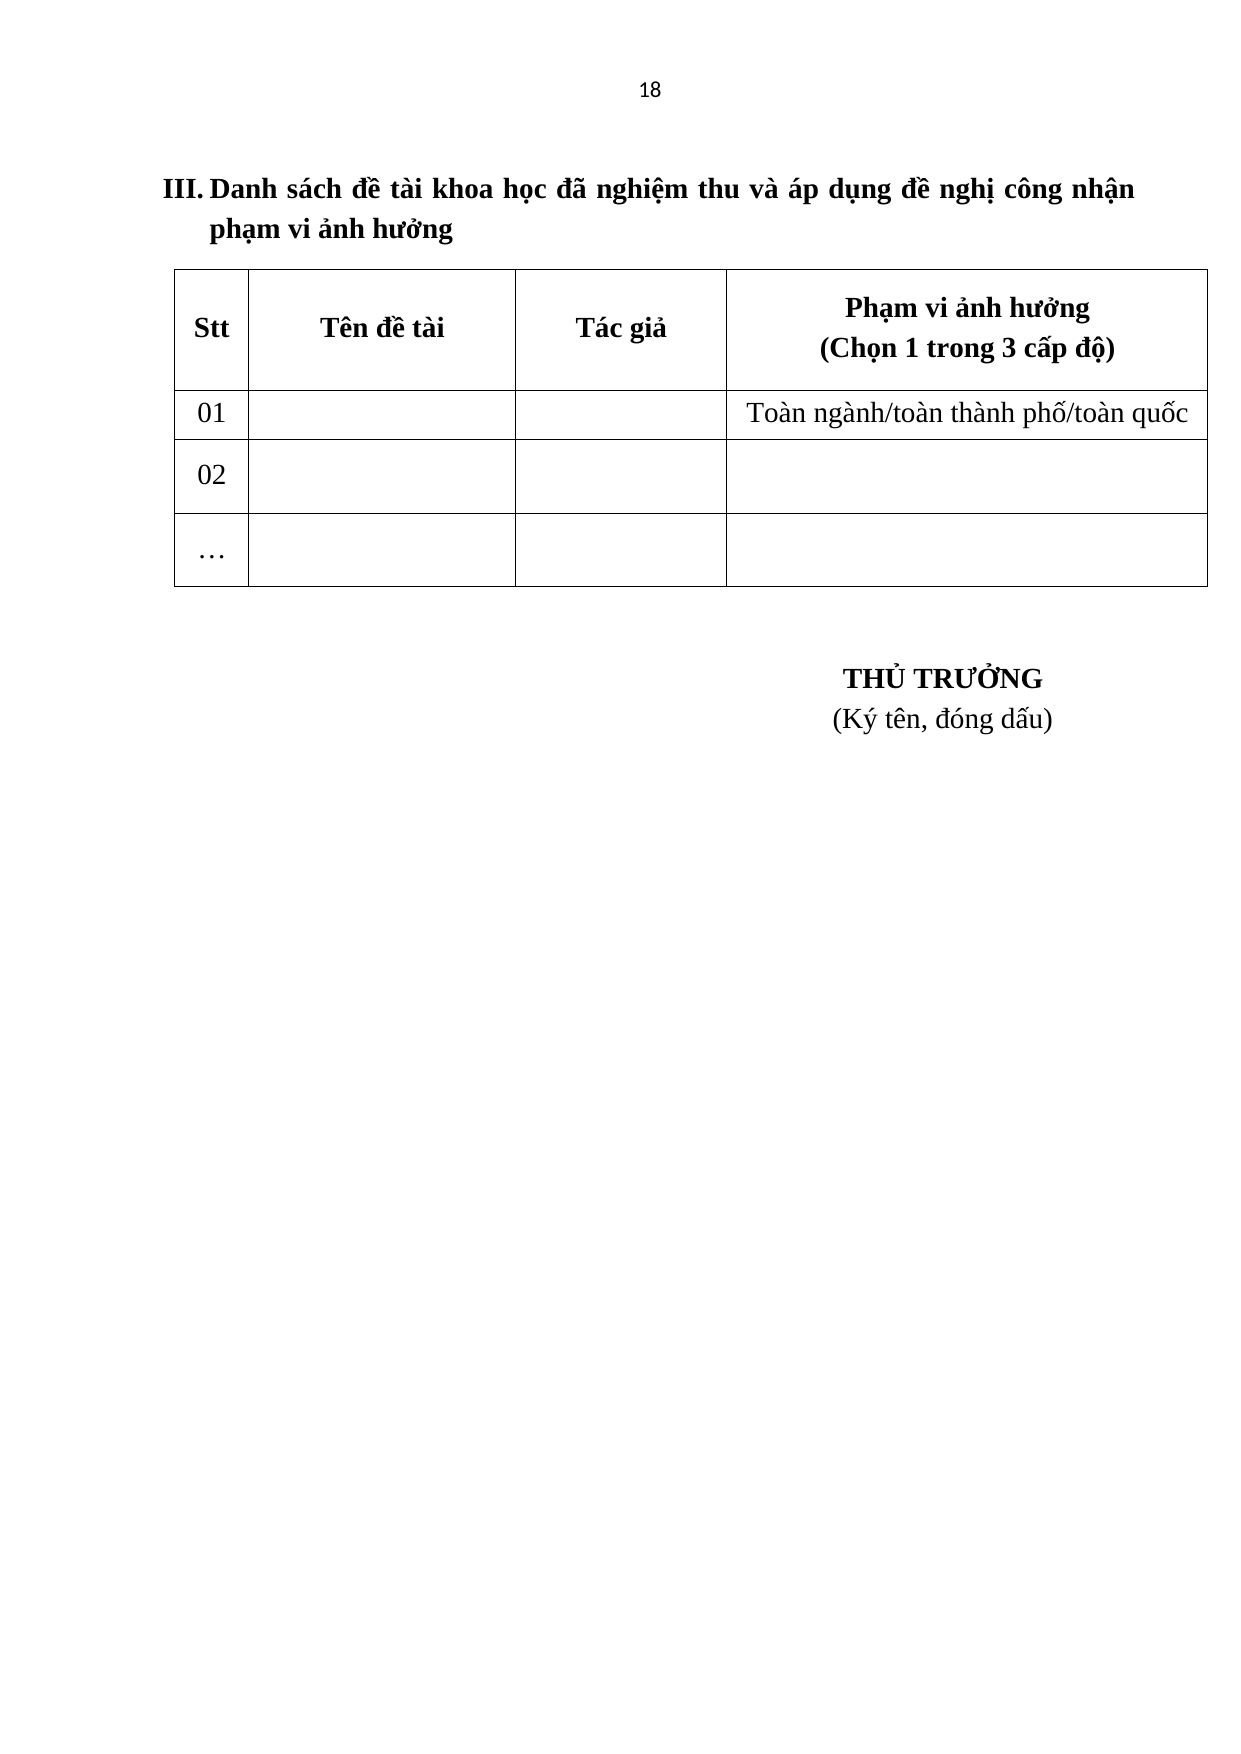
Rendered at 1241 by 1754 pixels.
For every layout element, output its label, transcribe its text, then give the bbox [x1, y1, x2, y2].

table_header Phạm vi ảnh hưởng (Chọn 1 trong 3 cấp độ) [727, 270, 1207, 390]
table_cell 01 [175, 391, 248, 439]
list Danh sách đề tài khoa học đã nghiệm thu và áp dụng đề nghị công nhận phạm vi ảnh hưởng [162, 171, 1137, 245]
table_cell [249, 514, 515, 586]
table_cell [727, 514, 1207, 586]
text THỦ TRƯỞNG [537, 661, 1137, 694]
table_cell [516, 440, 726, 513]
table_cell 02 [175, 440, 248, 513]
table_header Stt [175, 270, 248, 390]
table_cell [727, 440, 1207, 513]
table_cell … [175, 514, 248, 586]
table_cell [516, 514, 726, 586]
table_cell [516, 391, 726, 439]
table_header Tên đề tài [249, 270, 515, 390]
table_cell Toàn ngành/toàn thành phố/toàn quốc [727, 391, 1207, 439]
table_cell [249, 391, 515, 439]
table_header Tác giả [516, 270, 726, 390]
table_cell [249, 440, 515, 513]
text (Ký tên, đóng dấu) [500, 701, 1137, 735]
